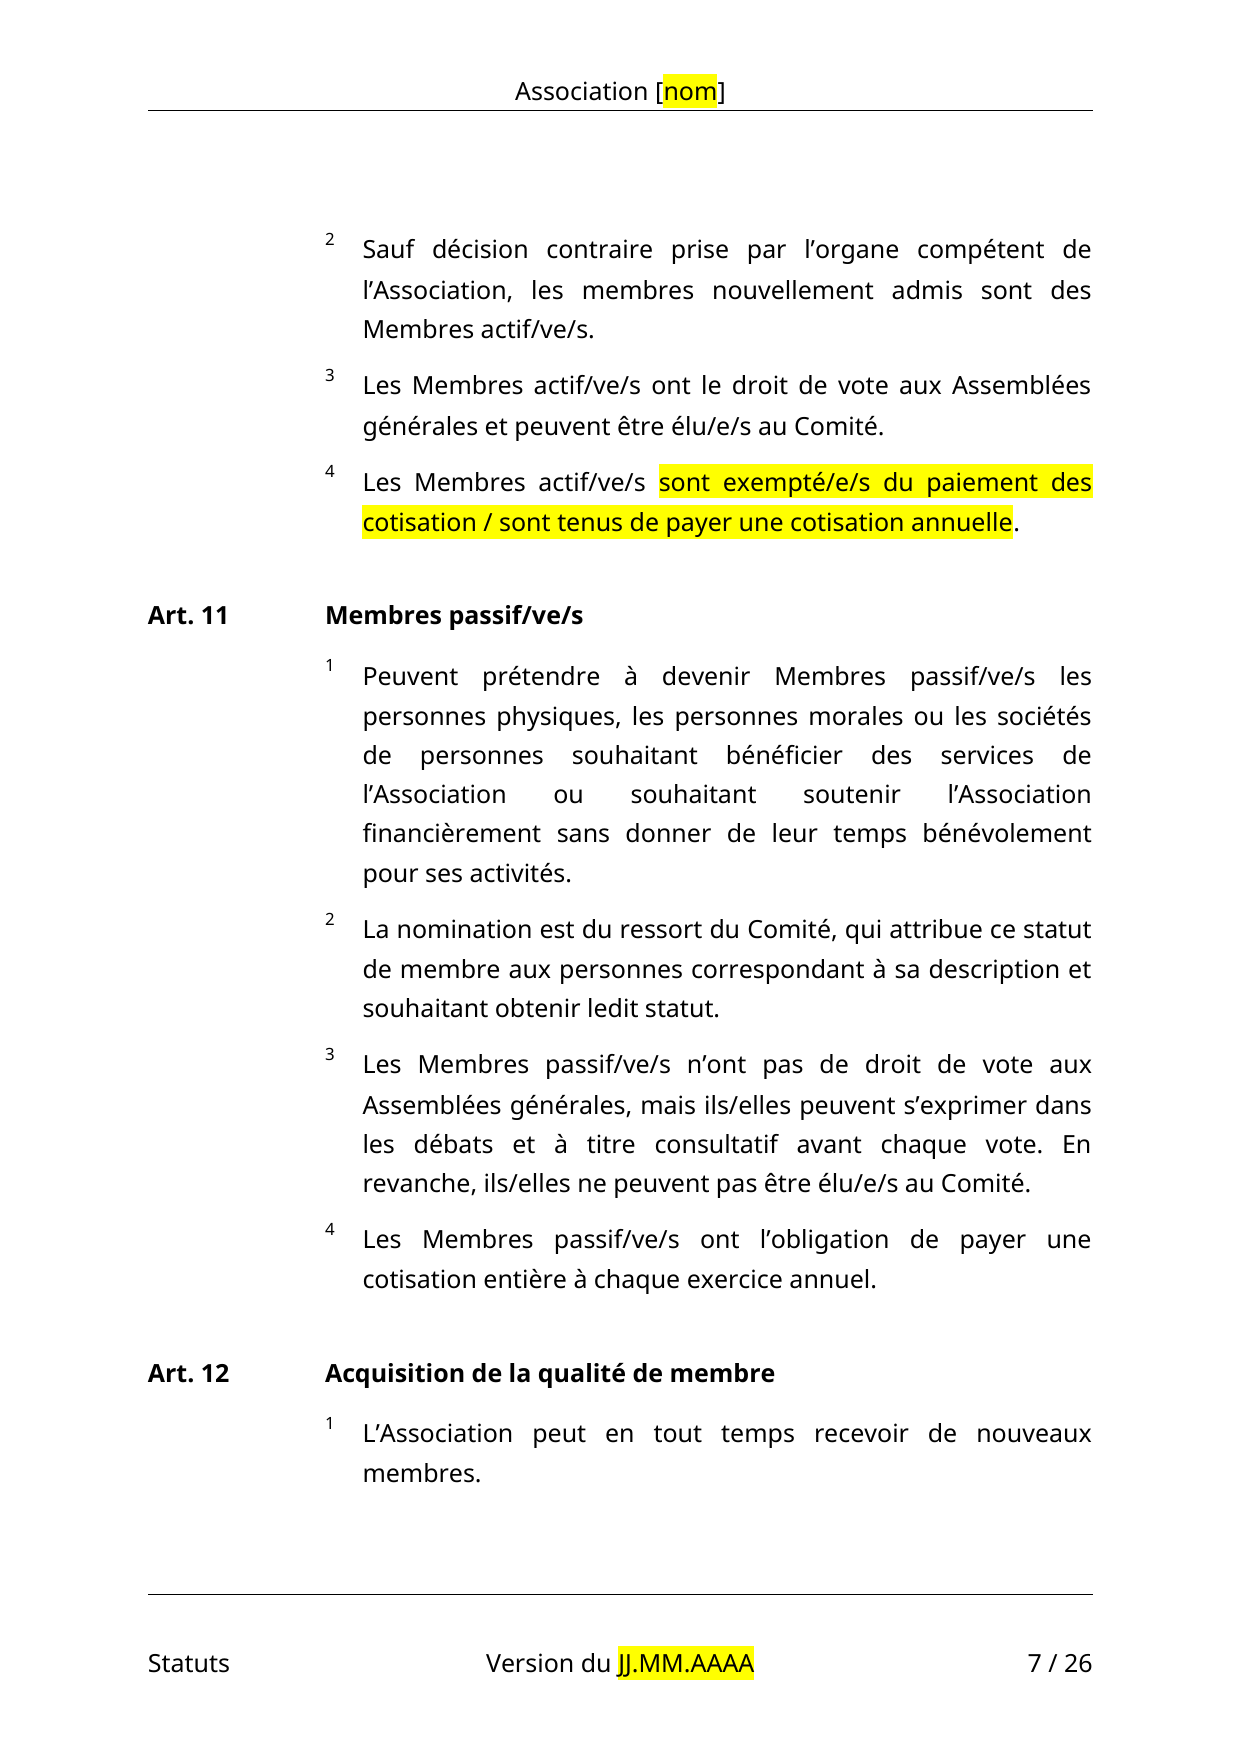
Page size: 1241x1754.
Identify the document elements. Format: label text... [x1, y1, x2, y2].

text La nomination est du ressort du Comité, qui attribue ce statut de membre aux personnes correspondant à sa description et souhaitant obtenir ledit statut. [325, 907, 1093, 1025]
text Les Membres actif/ve/s ont le droit de vote aux Assemblées générales et peuvent être élu/e/s au Comité. [325, 363, 1093, 442]
text Sauf décision contraire prise par l’organe compétent de l’Association, les membres nouvellement admis sont des Membres actif/ve/s. [325, 228, 1093, 346]
text Les Membres actif/ve/s sont exempté/e/s du paiement des cotisation / sont tenus de payer une cotisation annuelle. [325, 460, 1093, 539]
text Les Membres passif/ve/s n’ont pas de droit de vote aux Assemblées générales, mais ils/elles peuvent s’exprimer dans les débats et à titre consultatif avant chaque vote. En revanche, ils/elles ne peuvent pas être élu/e/s au Comité. [325, 1043, 1093, 1200]
text Les Membres passif/ve/s ont l’obligation de payer une cotisation entière à chaque exercice annuel. [325, 1217, 1093, 1296]
subtitle Acquisition de la qualité de membre [148, 1356, 1093, 1389]
list L’Association peut en tout temps recevoir de nouveaux membres. [325, 1411, 1093, 1490]
subtitle Membres passif/ve/s [148, 598, 1093, 632]
list Peuvent prétendre à devenir Membres passif/ve/s les personnes physiques, les personnes morales ou les sociétés de personnes souhaitant bénéficier des services de l’Association ou souhaitant soutenir l’Association financièrement sans donner de leur temps bénévolement pour ses activités. [325, 654, 1093, 889]
